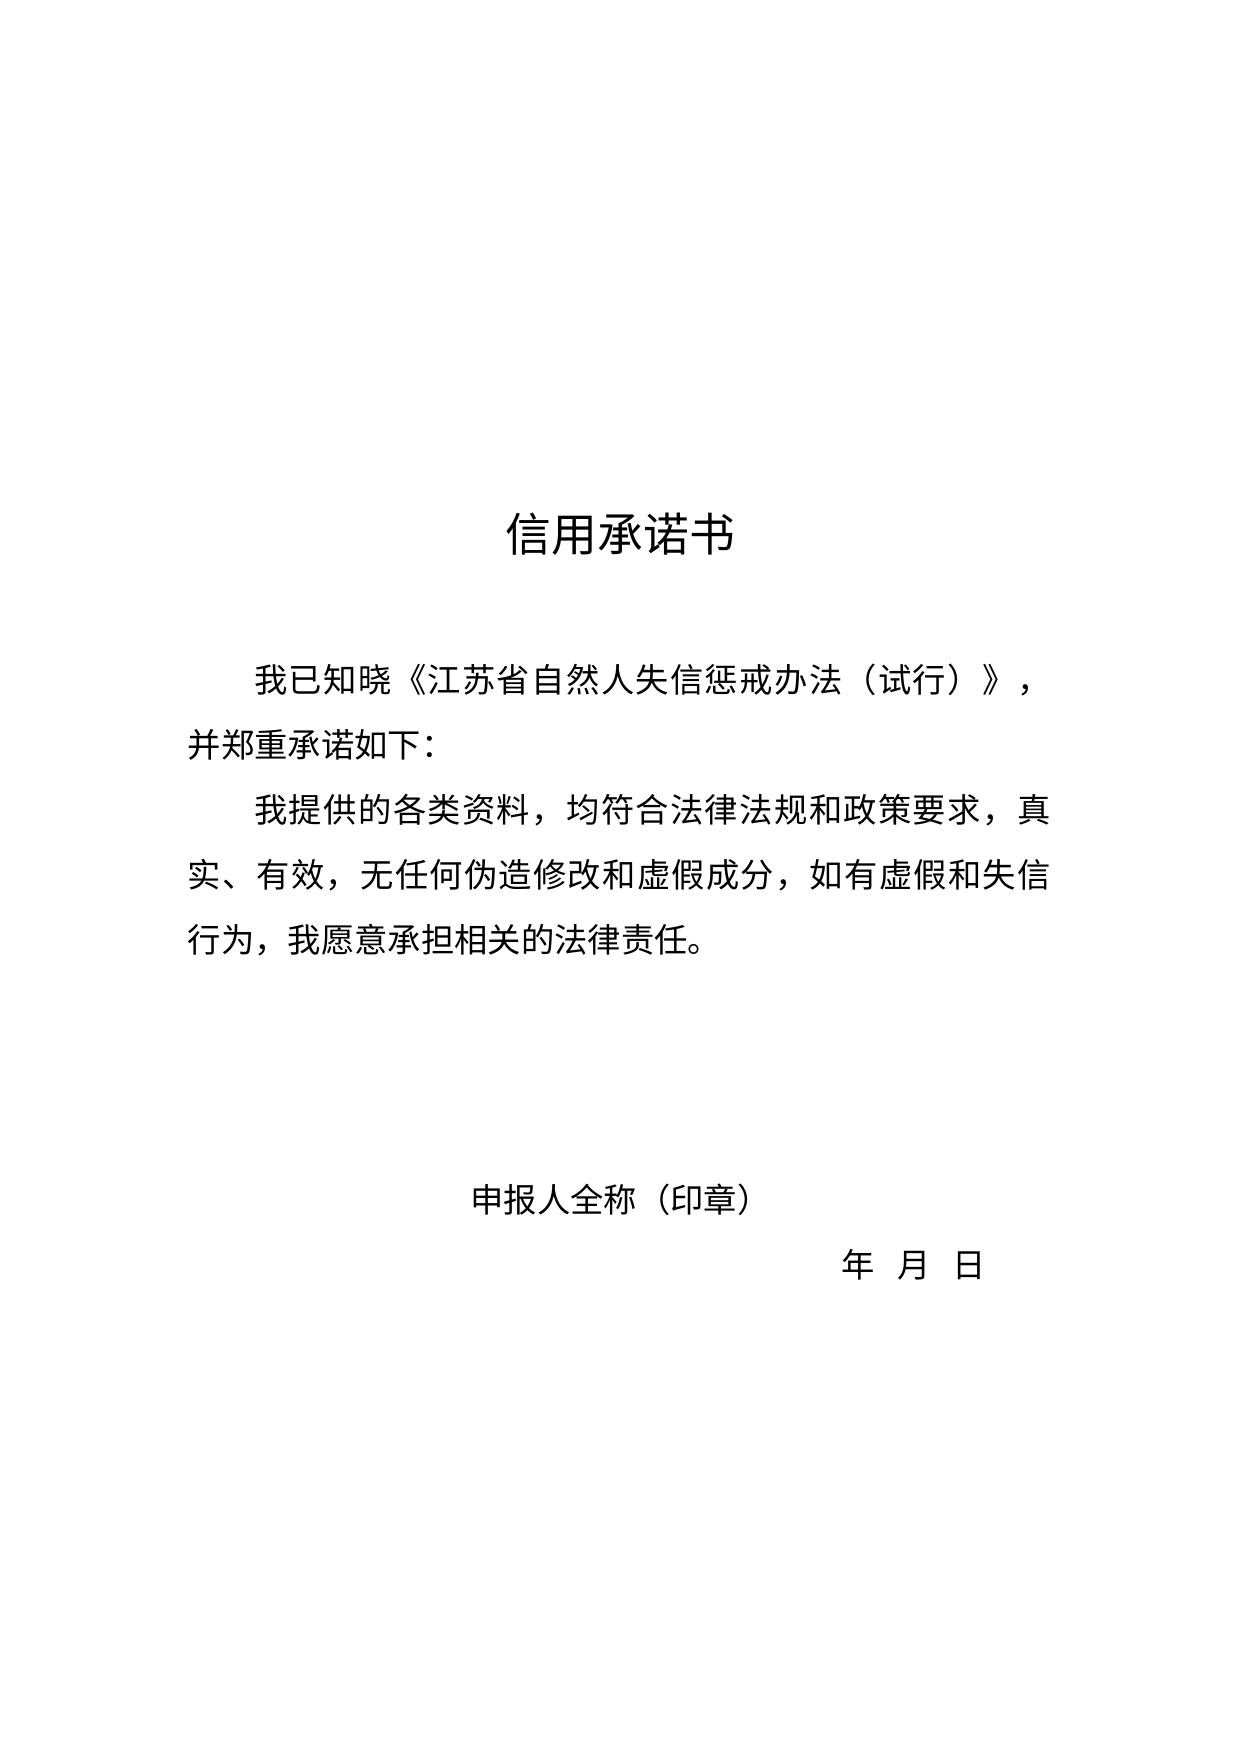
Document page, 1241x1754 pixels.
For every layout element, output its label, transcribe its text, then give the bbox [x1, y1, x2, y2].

text 我提供的各类资料，均符合法律法规和政策要求，真实、有效，无任何伪造修改和虚假成分，如有虚假和失信行为，我愿意承担相关的法律责任。 [187, 775, 1053, 970]
text 申报人全称（印章） [187, 1165, 986, 1230]
text 年 月 日 [187, 1230, 986, 1295]
text 我已知晓《江苏省自然人失信惩戒办法（试行）》，并郑重承诺如下： [187, 645, 1053, 775]
text 信用承诺书 [187, 483, 1053, 580]
